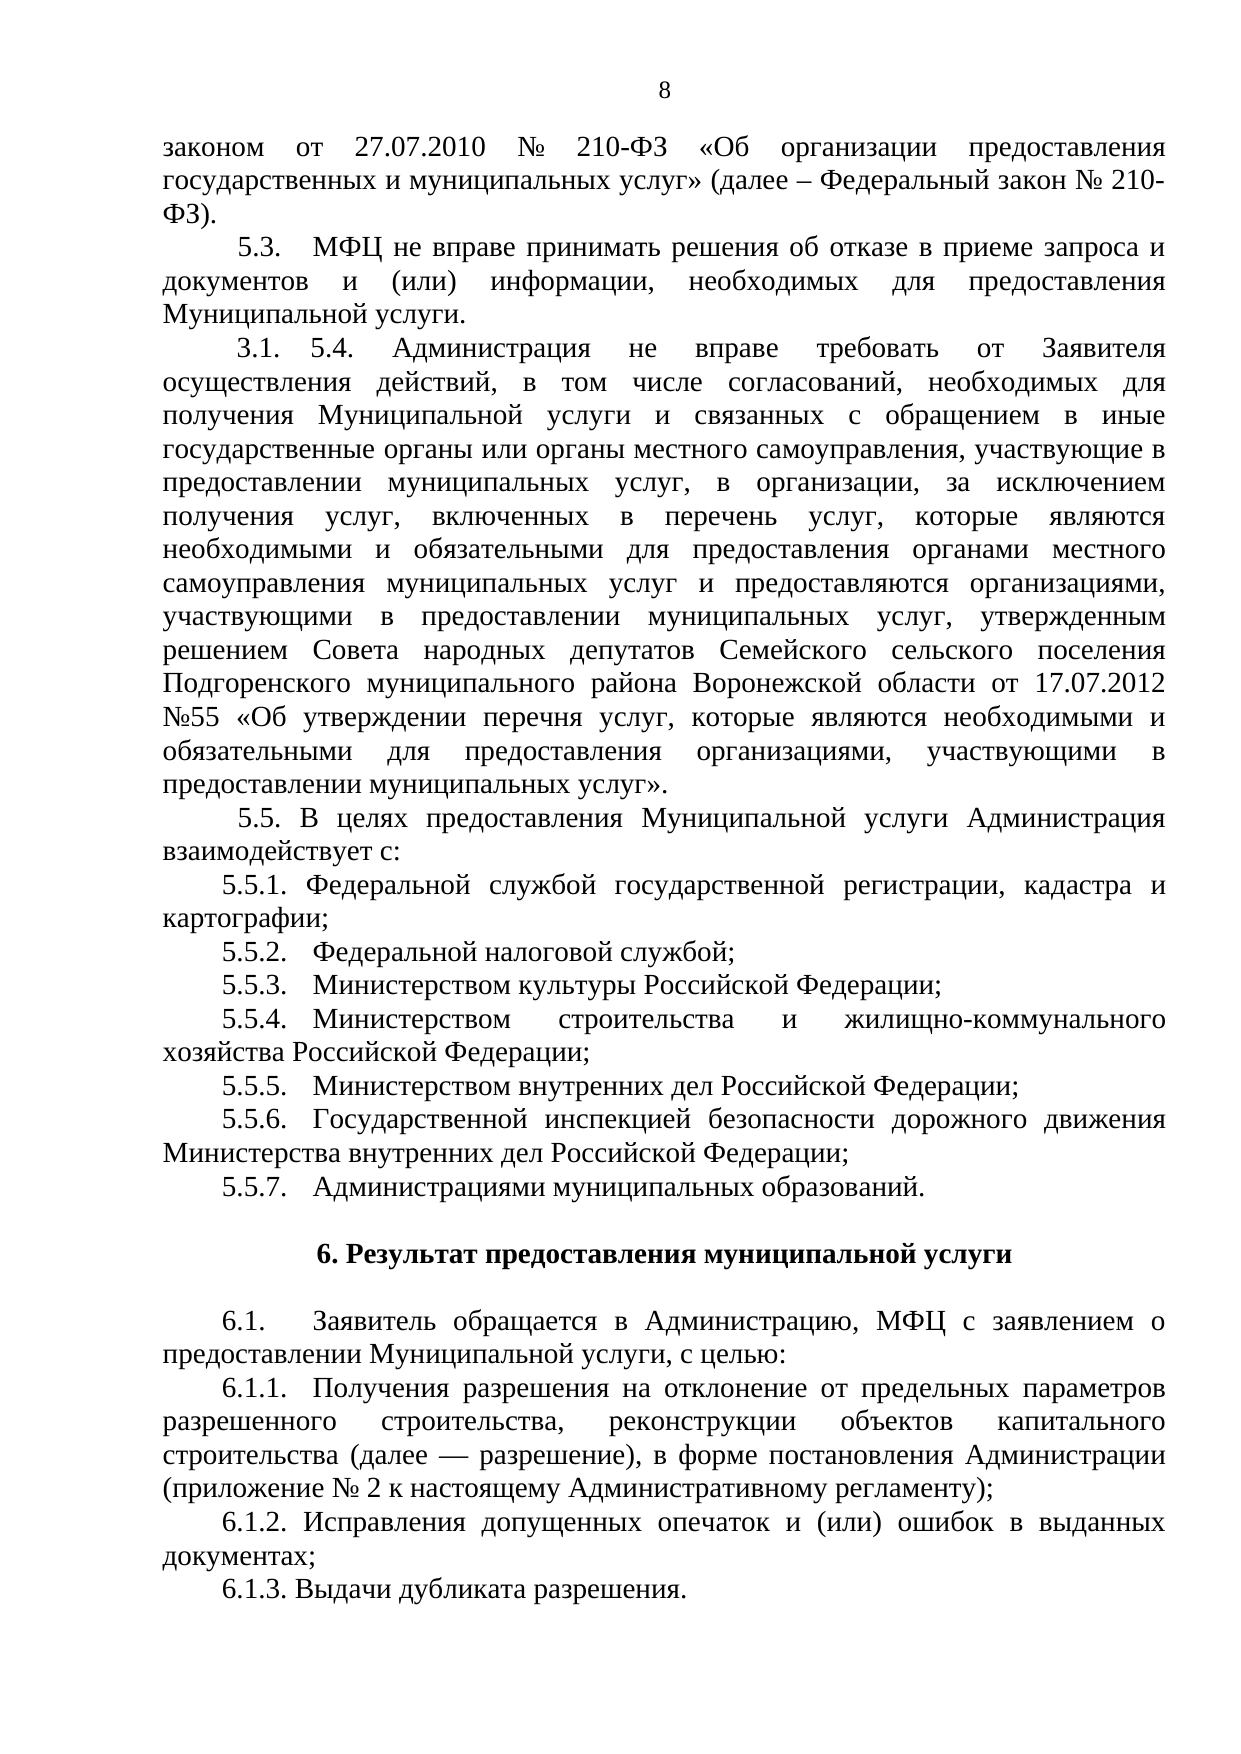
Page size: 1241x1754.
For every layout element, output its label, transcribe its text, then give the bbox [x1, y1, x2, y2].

text 5.5.7. Администрациями муниципальных образований. [162, 1169, 1167, 1202]
text 5.5.4. Министерством строительства и жилищно-коммунального хозяйства Российской Федерации; [162, 1001, 1167, 1068]
text 6.1.1. Получения разрешения на отклонение от предельных параметров разрешенного строительства, реконструкции объектов капитального строительства (далее — разрешение), в форме постановления Администрации (приложение № 2 к настоящему Административному регламенту); [162, 1370, 1167, 1504]
text 6.1.3. Выдачи дубликата разрешения. [162, 1571, 1167, 1605]
text 5.5.2. Федеральной налоговой службой; [162, 934, 1167, 967]
text 6.1.2. Исправления допущенных опечаток и (или) ошибок в выданных документах; [162, 1504, 1167, 1571]
text 5.5.1. Федеральной службой государственной регистрации, кадастра и картографии; [162, 867, 1167, 934]
text 5.5.6. Государственной инспекцией безопасности дорожного движения Министерства внутренних дел Российской Федерации; [162, 1102, 1167, 1169]
list 5.4. Администрация не вправе требовать от Заявителя осуществления действий, в том числе согласований, необходимых для получения Муниципальной услуги и связанных с обращением в иные государственные органы или органы местного самоуправления, участвующие в предоставлении муниципальных услуг, в организации, за исключением получения услуг, включенных в перечень услуг, которые являются необходимыми и обязательными для предоставления органами местного самоуправления муниципальных услуг и предоставляются организациями, участвующими в предоставлении муниципальных услуг, утвержденным решением Совета народных депутатов Семейского сельского поселения Подгоренского муниципального района Воронежской области от 17.07.2012 №55 «Об утверждении перечня услуг, которые являются необходимыми и обязательными для предоставления организациями, участвующими в предоставлении муниципальных услуг». [162, 330, 1167, 800]
text 6. Результат предоставления муниципальной услуги [162, 1236, 1167, 1269]
text 5.3. МФЦ не вправе принимать решения об отказе в приеме запроса и документов и (или) информации, необходимых для предоставления Муниципальной услуги. [162, 229, 1167, 330]
text 5.5. В целях предоставления Муниципальной услуги Администрация взаимодействует с: [162, 800, 1167, 867]
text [162, 129, 1167, 229]
text 6.1. Заявитель обращается в Администрацию, МФЦ с заявлением о предоставлении Муниципальной услуги, с целью: [162, 1303, 1167, 1370]
text 5.5.5. Министерством внутренних дел Российской Федерации; [162, 1068, 1167, 1102]
text 5.5.3. Министерством культуры Российской Федерации; [162, 967, 1167, 1001]
